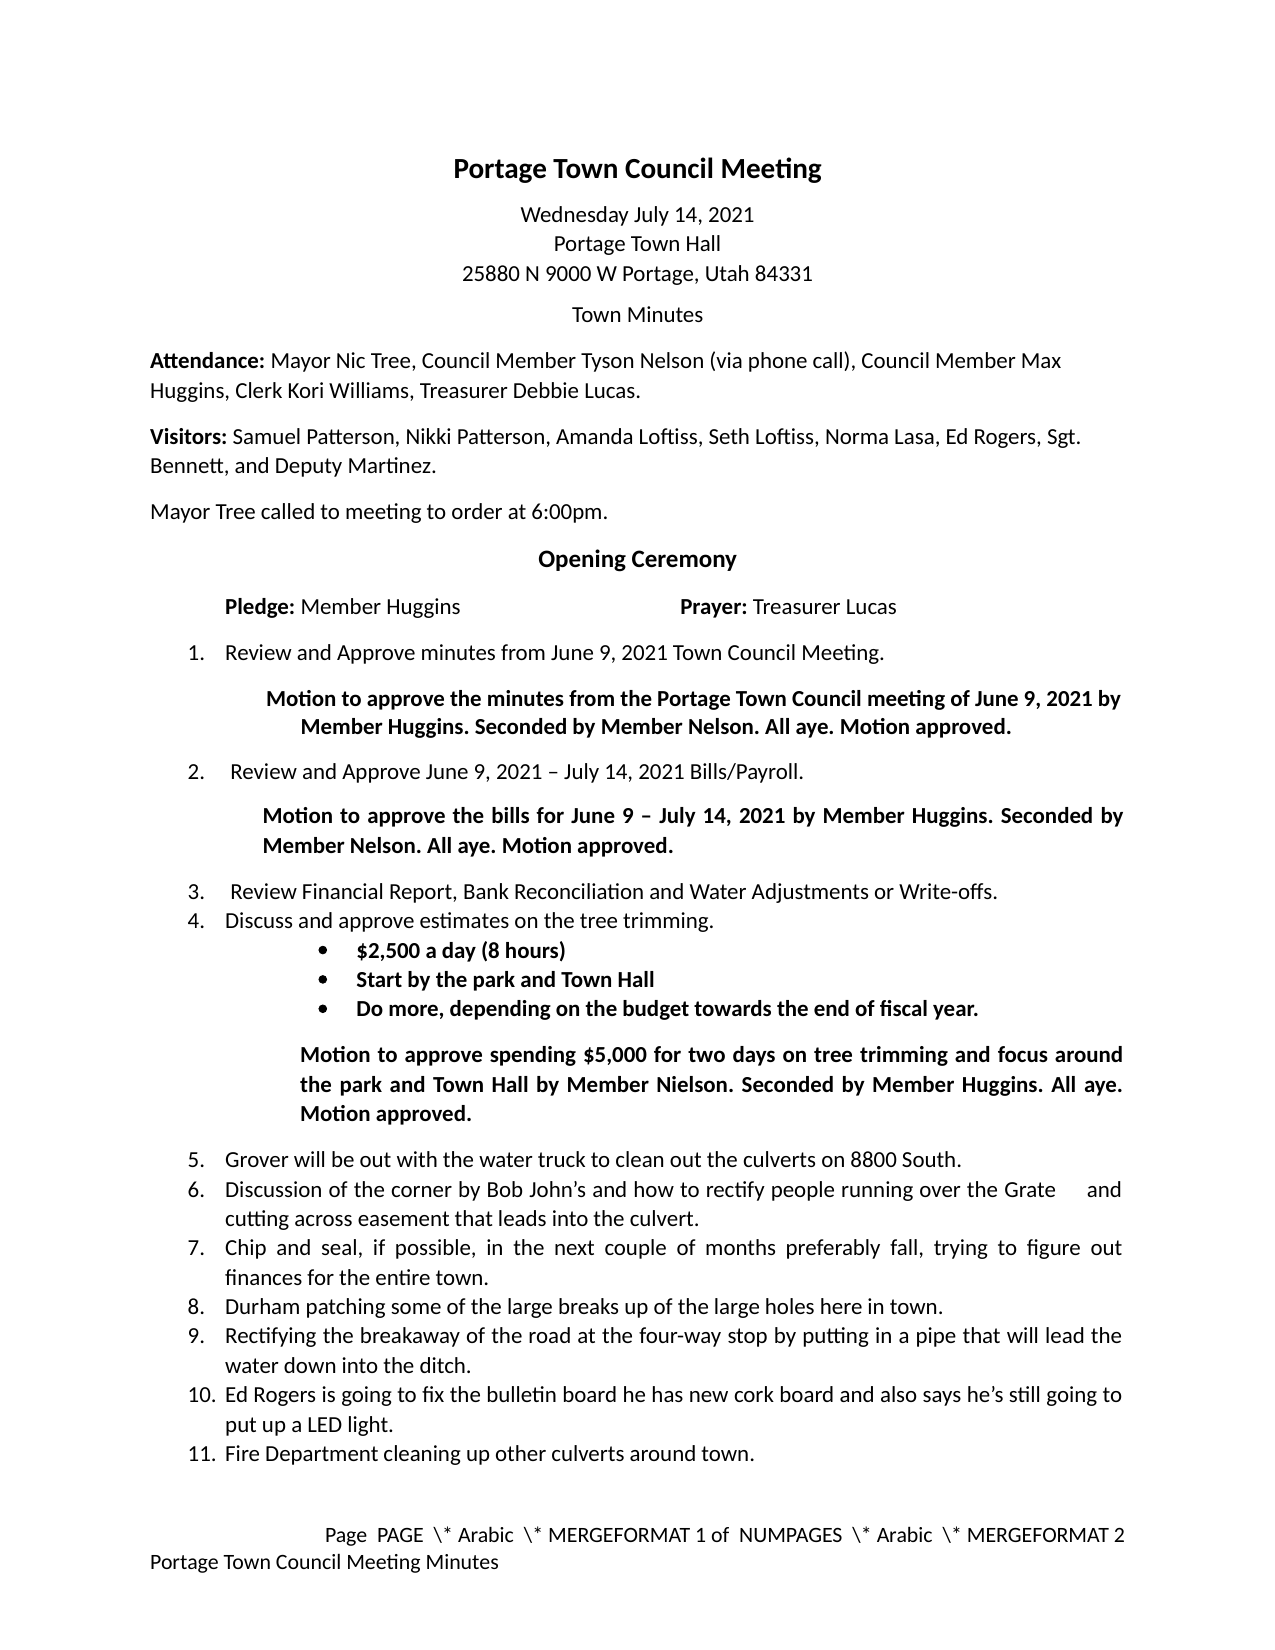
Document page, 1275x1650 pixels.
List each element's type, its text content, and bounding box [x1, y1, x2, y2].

list Start by the park and Town Hall [319, 965, 1125, 993]
list Rectifying the breakaway of the road at the four-way stop by putting in a pipe that will lead the water down into the ditch. [187, 1322, 1125, 1379]
text Motion to approve the bills for June 9 – July 14, 2021 by Member Huggins. Seconded by Member Nelson. All aye. Motion approved. [262, 802, 1125, 859]
list Grover will be out with the water truck to clean out the culverts on 8800 South. [187, 1145, 1125, 1173]
list Do more, depending on the budget towards the end of fiscal year. [319, 994, 1125, 1022]
text Town Minutes [150, 301, 1125, 328]
text Motion to approve spending $5,000 for two days on tree trimming and focus around the park and Town Hall by Member Nielson. Seconded by Member Huggins. All aye. Motion approved. [300, 1041, 1125, 1127]
list Review Financial Report, Bank Reconciliation and Water Adjustments or Write-offs. [187, 877, 1125, 905]
text Attendance: Mayor Nic Tree, Council Member Tyson Nelson (via phone call), Council Member Max Huggins, Clerk Kori Williams, Treasurer Debbie Lucas. [150, 347, 1125, 404]
list Durham patching some of the large breaks up of the large holes here in town. [187, 1292, 1125, 1320]
text Wednesday July 14, 2021 [150, 200, 1125, 228]
text Portage Town Hall [150, 229, 1125, 257]
list Review and Approve minutes from June 9, 2021 Town Council Meeting. [187, 638, 1125, 666]
list Fire Department cleaning up other culverts around town. [187, 1439, 1125, 1467]
list Ed Rogers is going to fix the bulletin board he has new cork board and also says he’s still going to put up a LED light. [187, 1380, 1125, 1438]
list $2,500 a day (8 hours) [319, 936, 1125, 964]
text 25880 N 9000 W Portage, Utah 84331 [150, 259, 1125, 287]
text Mayor Tree called to meeting to order at 6:00pm. [150, 497, 1125, 525]
list Chip and seal, if possible, in the next couple of months preferably fall, trying to figure out finances for the entire town. [187, 1233, 1125, 1291]
text Motion to approve the minutes from the Portage Town Council meeting of June 9, 2021 by Member Huggins. Seconded by Member Nelson. All aye. Motion approved. [187, 684, 1125, 740]
text Pledge: Member Huggins Prayer: Treasurer Lucas [150, 592, 1125, 620]
text Portage Town Council Meeting [150, 150, 1125, 186]
text Opening Ceremony [150, 543, 1125, 574]
list Review and Approve June 9, 2021 – July 14, 2021 Bills/Payroll. [187, 757, 1125, 785]
list Discuss and approve estimates on the tree trimming. [187, 906, 1125, 934]
text Visitors: Samuel Patterson, Nikki Patterson, Amanda Loftiss, Seth Loftiss, Norma Lasa, Ed Rogers, Sgt. Bennett, and Deputy Martinez. [150, 422, 1125, 479]
list Discussion of the corner by Bob John’s and how to rectify people running over the Grate and cutting across easement that leads into the culvert. [187, 1175, 1125, 1232]
